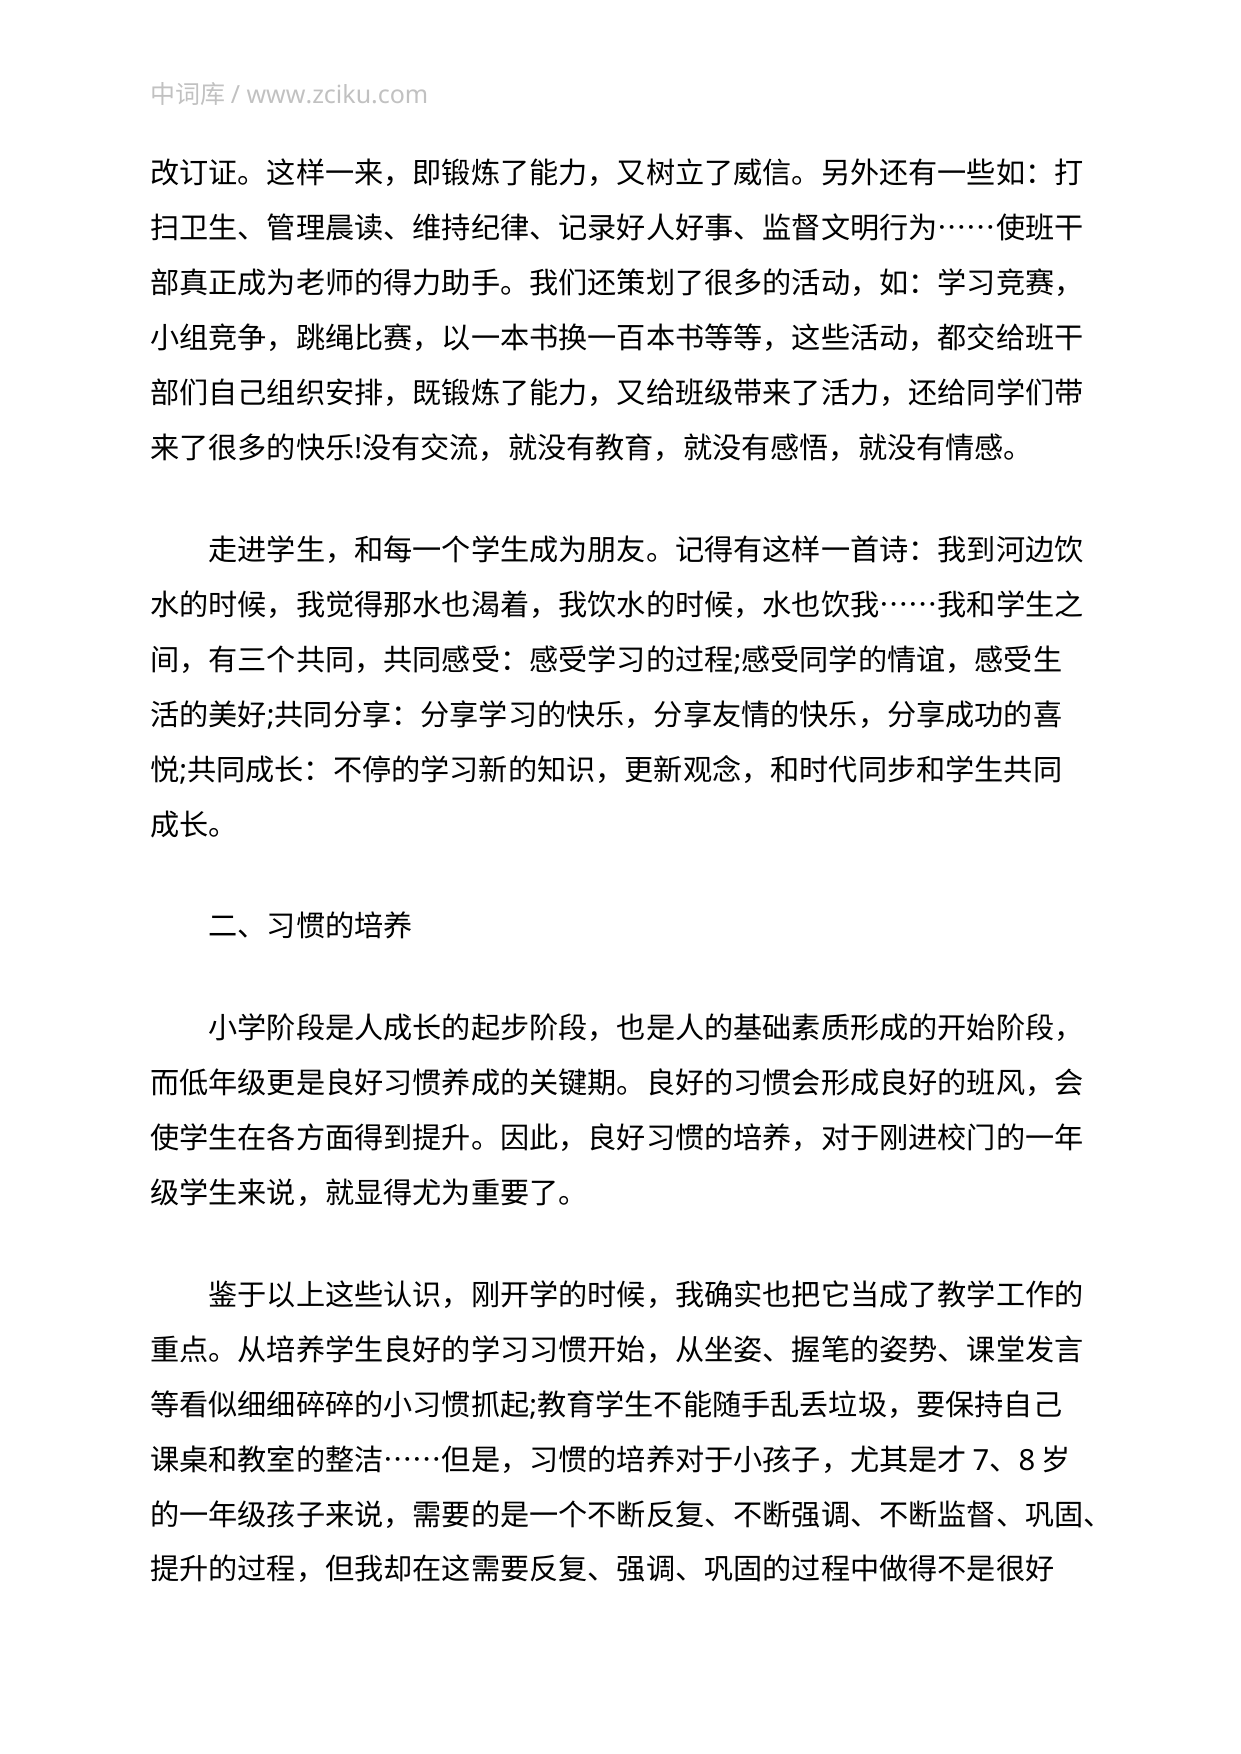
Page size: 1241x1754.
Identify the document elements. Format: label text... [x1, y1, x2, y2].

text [150, 150, 1090, 467]
text 小学阶段是人成长的起步阶段，也是人的基础素质形成的开始阶段，而低年级更是良好习惯养成的关键期。良好的习惯会形成良好的班风，会使学生在各方面得到提升。因此，良好习惯的培养，对于刚进校门的一年级学生来说，就显得尤为重要了。 [150, 1005, 1090, 1212]
text 鉴于以上这些认识，刚开学的时候，我确实也把它当成了教学工作的重点。从培养学生良好的学习习惯开始，从坐姿、握笔的姿势、课堂发言等看似细细碎碎的小习惯抓起;教育学生不能随手乱丢垃圾，要保持自己课桌和教室的整洁……但是，习惯的培养对于小孩子，尤其是才7、8岁的一年级孩子来说，需要的是一个不断反复、不断强调、不断监督、巩固、提升的过程，但我却在这需要反复、强调、巩固的过程中做得不是很好 [150, 1271, 1090, 1588]
text 走进学生，和每一个学生成为朋友。记得有这样一首诗：我到河边饮水的时候，我觉得那水也渴着，我饮水的时候，水也饮我……我和学生之间，有三个共同，共同感受：感受学习的过程;感受同学的情谊，感受生活的美好;共同分享：分享学习的快乐，分享友情的快乐，分享成功的喜悦;共同成长：不停的学习新的知识，更新观念，和时代同步和学生共同成长。 [150, 526, 1090, 843]
text 二、习惯的培养 [150, 903, 1090, 945]
